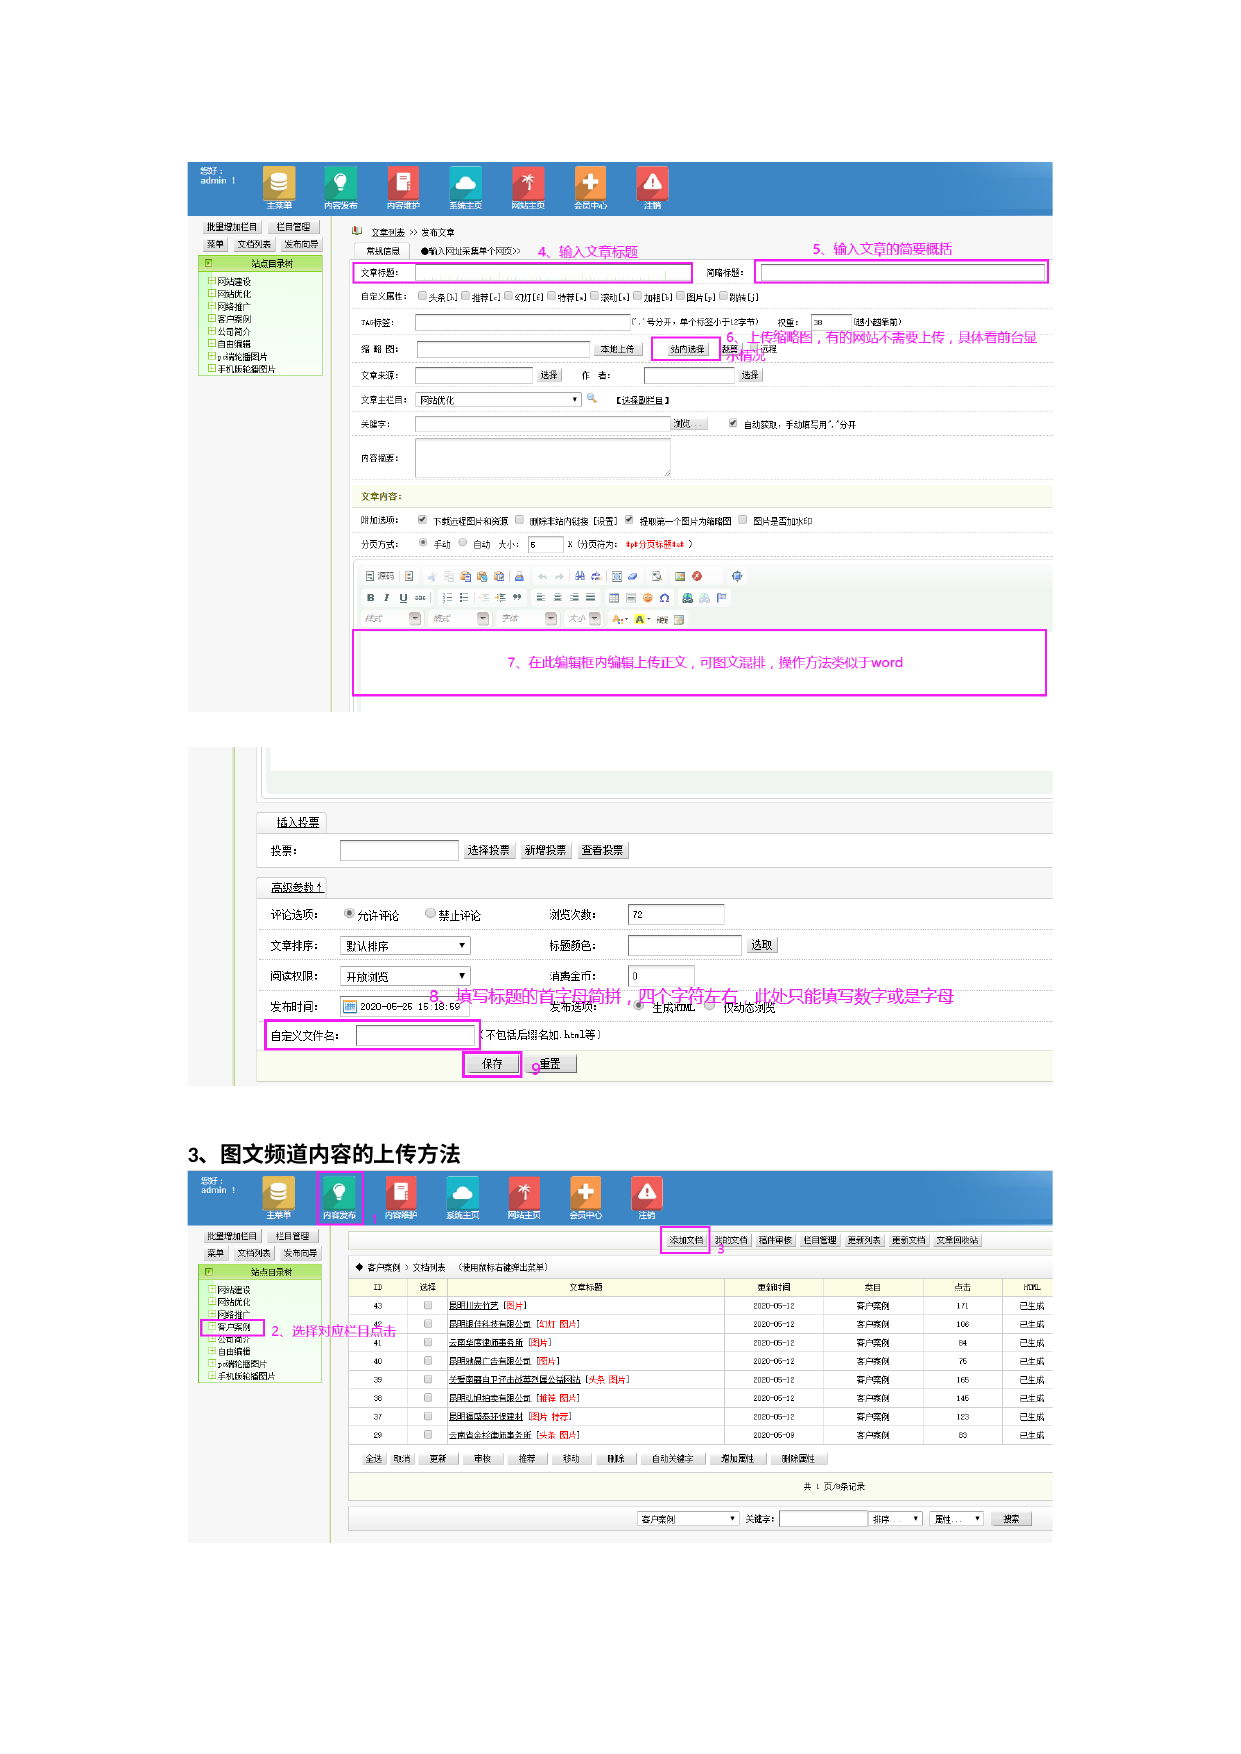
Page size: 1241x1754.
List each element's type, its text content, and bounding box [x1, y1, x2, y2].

picture [187, 162, 1053, 712]
text 3、图文频道内容的上传方法 [187, 1137, 1053, 1169]
picture [187, 1169, 1053, 1543]
picture [187, 747, 1053, 1086]
